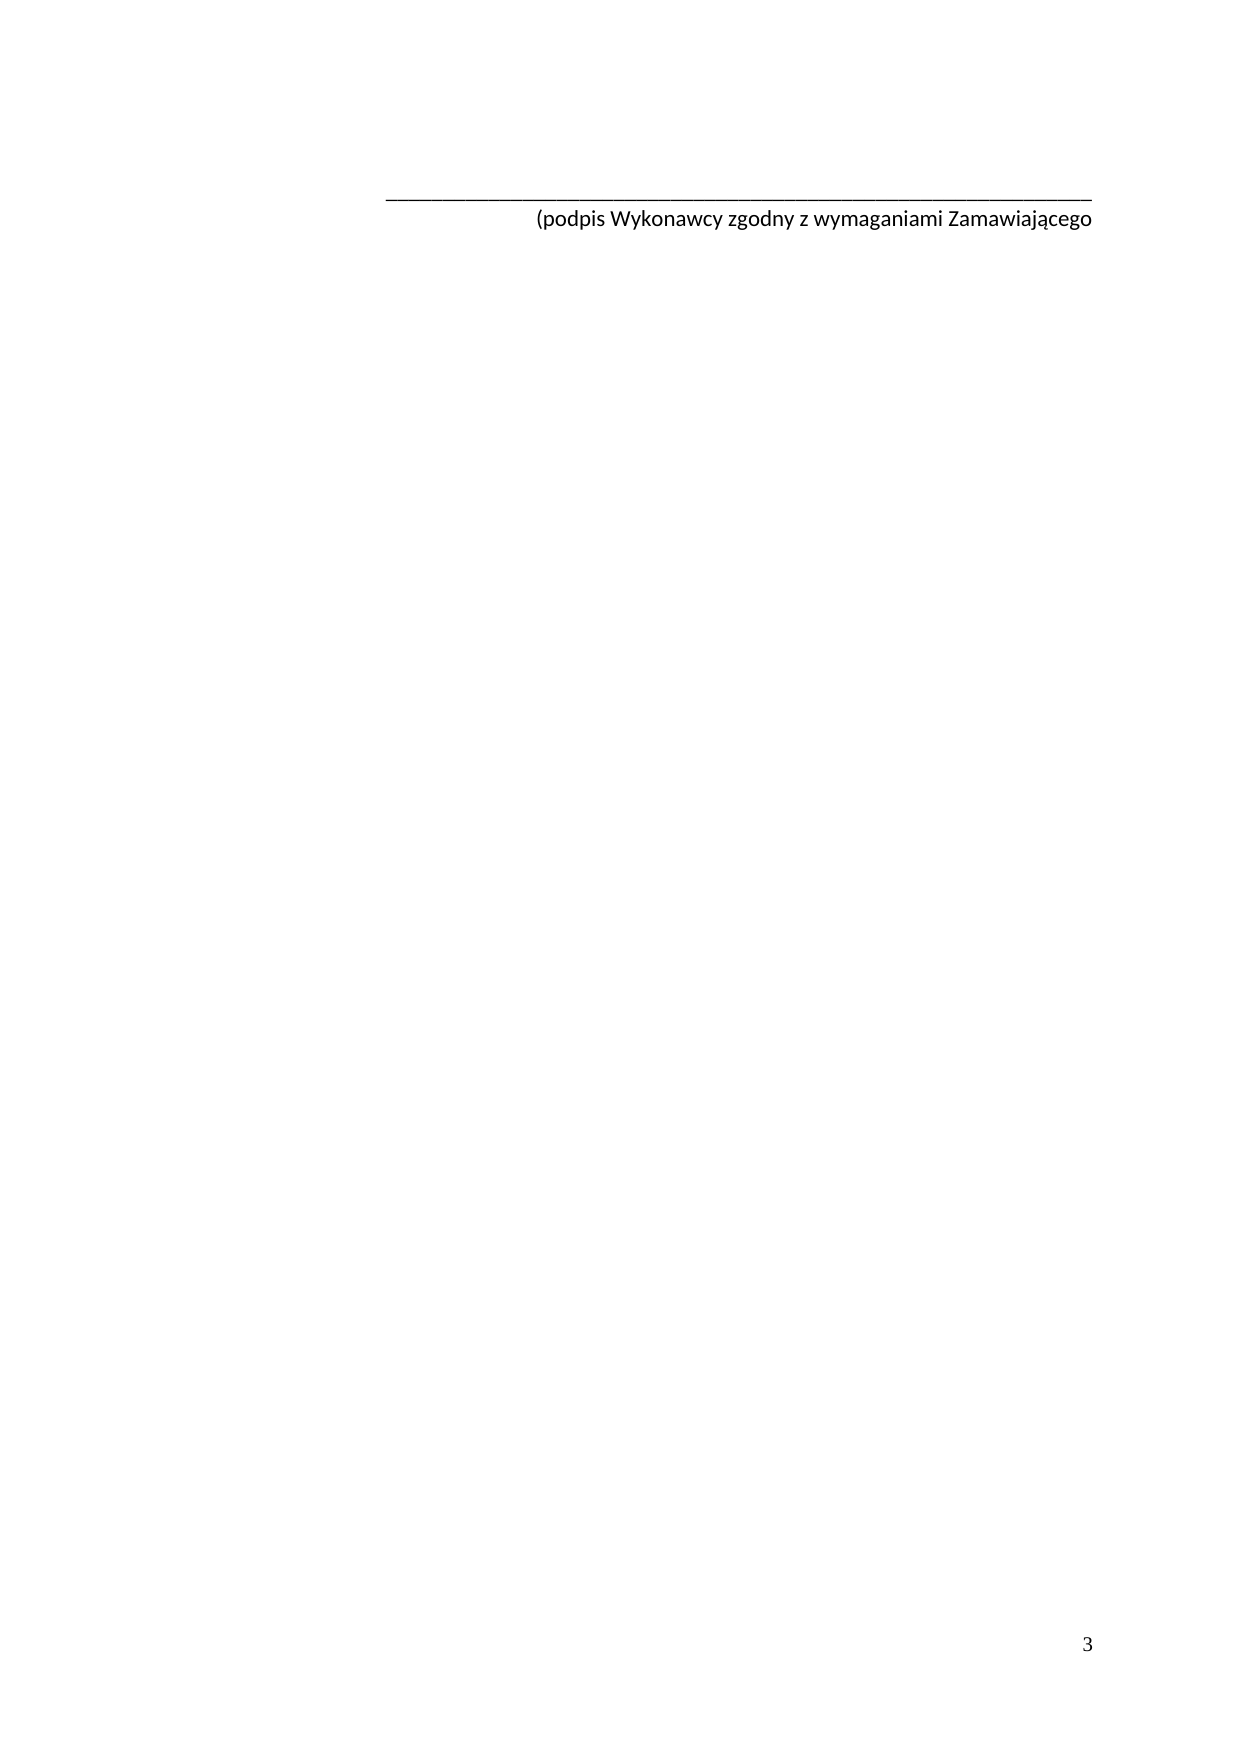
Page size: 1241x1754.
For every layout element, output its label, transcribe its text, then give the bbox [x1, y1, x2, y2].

text ______________________________________________________________ [148, 176, 1093, 204]
text (podpis Wykonawcy zgodny z wymaganiami Zamawiającego [148, 204, 1093, 232]
